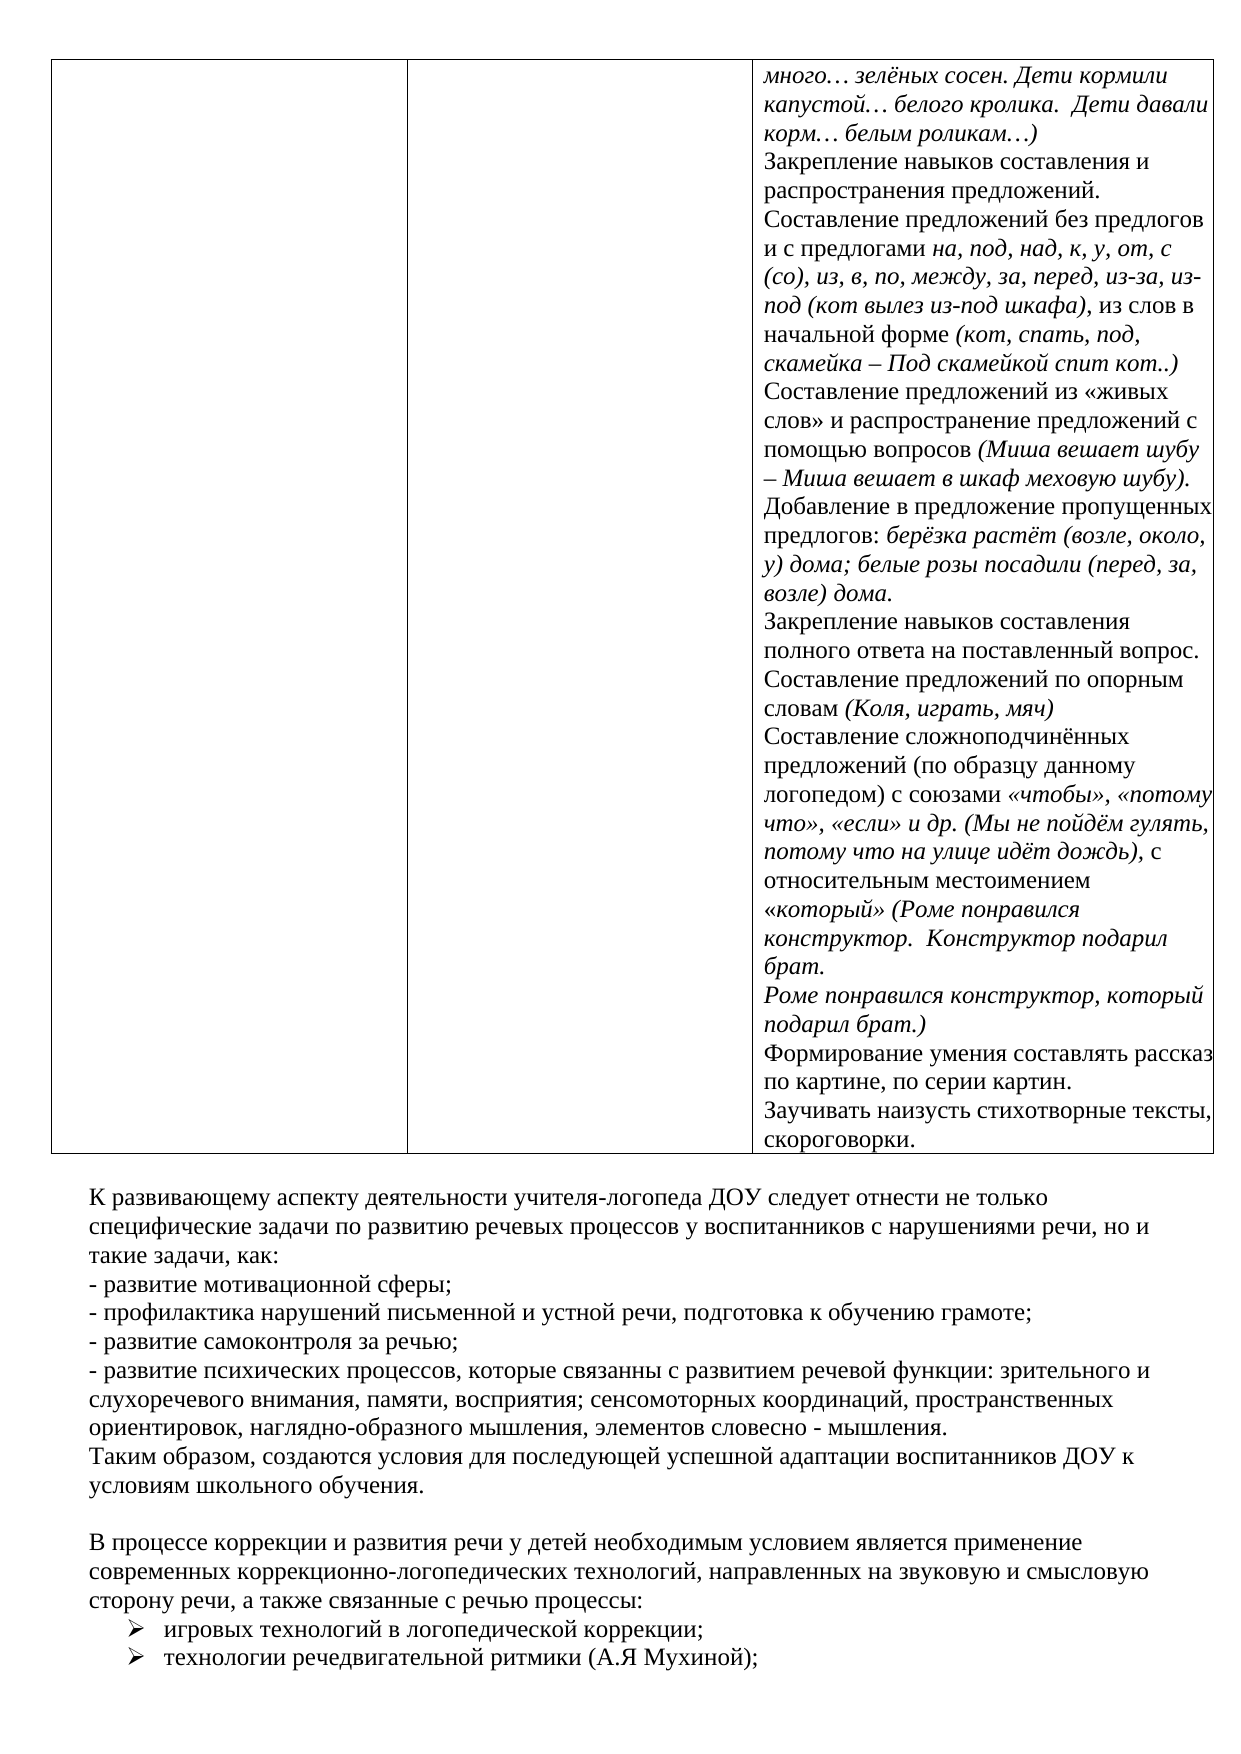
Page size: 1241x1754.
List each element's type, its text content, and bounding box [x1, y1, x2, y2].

list игровых технологий в логопедической коррекции; [126, 1614, 1181, 1642]
text Таким образом, создаются условия для последующей успешной адаптации воспитанников ДОУ к условиям школьного обучения. [89, 1441, 1181, 1499]
text В процессе коррекции и развития речи у детей необходимым условием является применение современных коррекционно-логопедических технологий, направленных на звуковую и смысловую сторону речи, а также связанные с речью процессы: [89, 1527, 1181, 1614]
text - развитие самоконтроля за речью; [89, 1326, 1181, 1355]
text - развитие психических процессов, которые связанны с развитием речевой функции: зрительного и слухоречевого внимания, памяти, восприятия; сенсомоторных координаций, пространственных ориентировок, наглядно-образного мышления, элементов словесно - мышления. [89, 1355, 1181, 1441]
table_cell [753, 60, 1213, 1153]
text - профилактика нарушений письменной и устной речи, подготовка к обучению грамоте; [89, 1297, 1181, 1326]
text - развитие мотивационной сферы; [89, 1269, 1181, 1297]
list технологии речедвигательной ритмики (А.Я Мухиной); [126, 1642, 1181, 1671]
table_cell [408, 60, 752, 1153]
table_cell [52, 60, 407, 1153]
text К развивающему аспекту деятельности учителя-логопеда ДОУ следует отнести не только специфические задачи по развитию речевых процессов у воспитанников с нарушениями речи, но и такие задачи, как: [89, 1182, 1181, 1269]
